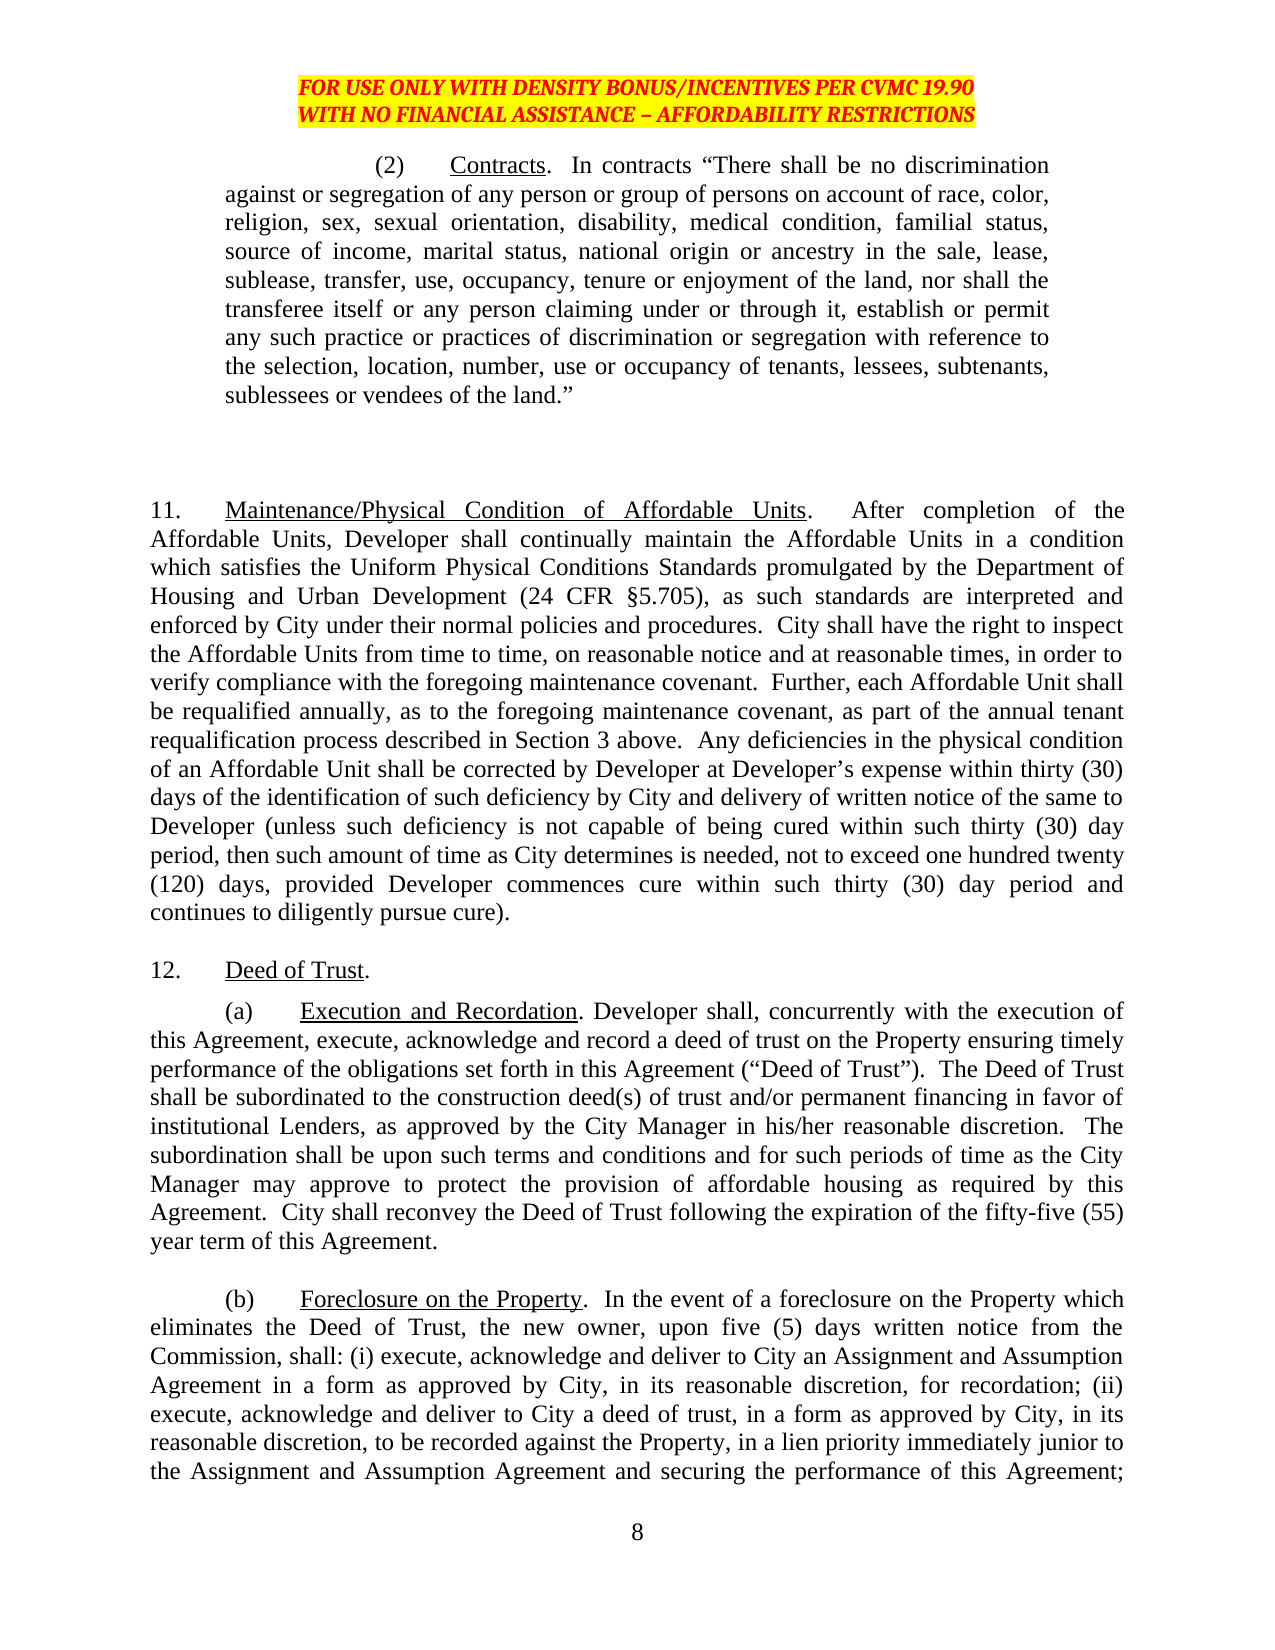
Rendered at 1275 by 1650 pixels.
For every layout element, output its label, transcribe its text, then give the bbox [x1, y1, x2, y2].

text 11. Maintenance/Physical Condition of Affordable Units. After completion of the Affordable Units, Developer shall continually maintain the Affordable Units in a condition which satisfies the Uniform Physical Conditions Standards promulgated by the Department of Housing and Urban Development (24 CFR §5.705), as such standards are interpreted and enforced by City under their normal policies and procedures. City shall have the right to inspect the Affordable Units from time to time, on reasonable notice and at reasonable times, in order to verify compliance with the foregoing maintenance covenant. Further, each Affordable Unit shall be requalified annually, as to the foregoing maintenance covenant, as part of the annual tenant requalification process described in Section 3 above. Any deficiencies in the physical condition of an Affordable Unit shall be corrected by Developer at Developer’s expense within thirty (30) days of the identification of such deficiency by City and delivery of written notice of the same to Developer (unless such deficiency is not capable of being cured within such thirty (30) day period, then such amount of time as City determines is needed, not to exceed one hundred twenty (120) days, provided Developer commences cure within such thirty (30) day period and continues to diligently pursue cure). [150, 495, 1125, 926]
text (2) Contracts. In contracts “There shall be no discrimination against or segregation of any person or group of persons on account of race, color, religion, sex, sexual orientation, disability, medical condition, familial status, source of income, marital status, national origin or ancestry in the sale, lease, sublease, transfer, use, occupancy, tenure or enjoyment of the land, nor shall the transferee itself or any person claiming under or through it, establish or permit any such practice or practices of discrimination or segregation with reference to the selection, location, number, use or occupancy of tenants, lessees, subtenants, sublessees or vendees of the land.” [225, 150, 1050, 409]
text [150, 1284, 1125, 1485]
text (a) Execution and Recordation. Developer shall, concurrently with the execution of this Agreement, execute, acknowledge and record a deed of trust on the Property ensuring timely performance of the obligations set forth in this Agreement (“Deed of Trust”). The Deed of Trust shall be subordinated to the construction deed(s) of trust and/or permanent financing in favor of institutional Lenders, as approved by the City Manager in his/her reasonable discretion. The subordination shall be upon such terms and conditions and for such periods of time as the City Manager may approve to protect the provision of affordable housing as required by this Agreement. City shall reconvey the Deed of Trust following the expiration of the fifty-five (55) year term of this Agreement. [150, 996, 1125, 1255]
text 12. Deed of Trust. [150, 955, 1125, 984]
